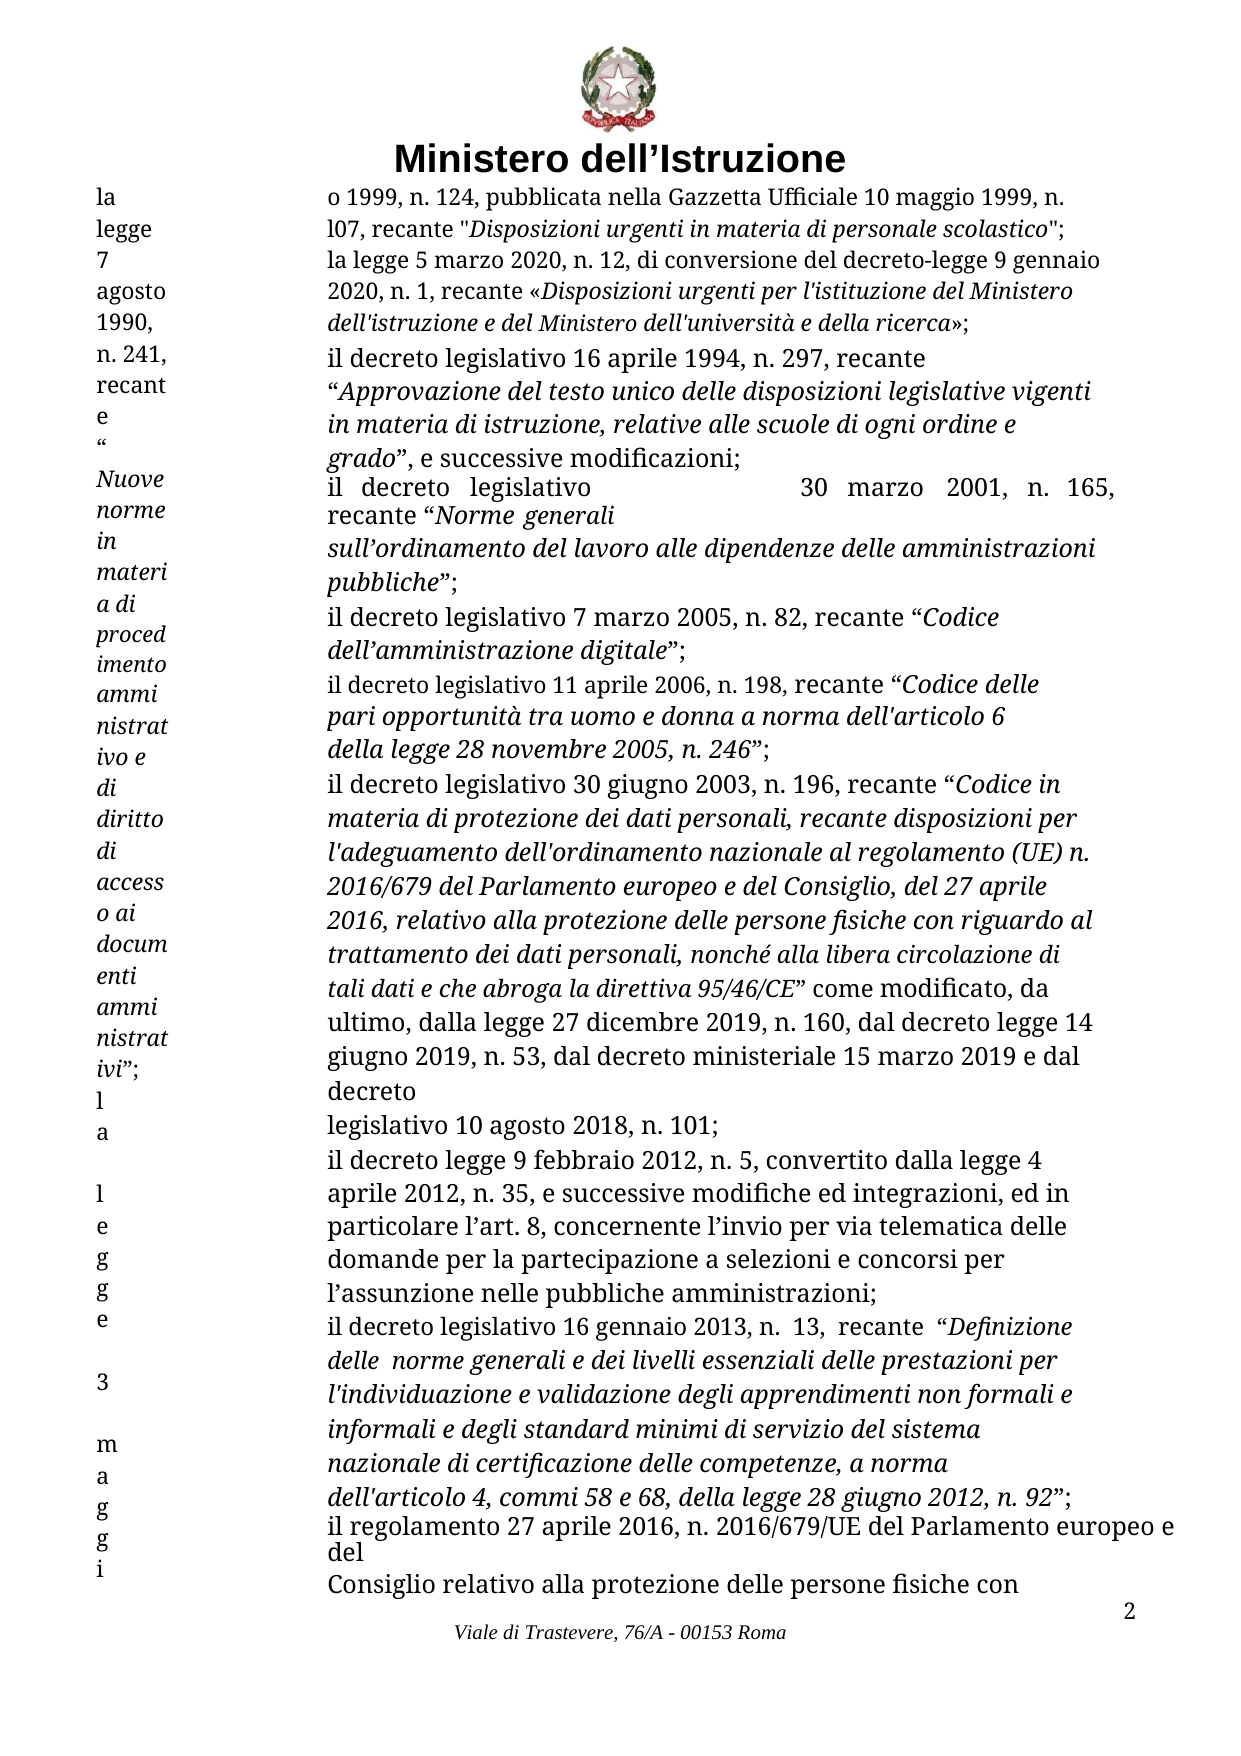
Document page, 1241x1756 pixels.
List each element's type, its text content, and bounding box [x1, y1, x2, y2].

text la legge 5 marzo 2020, n. 12, di conversione del decreto-legge 9 gennaio 2020, n. 1, recante «Disposizioni urgenti per l'istituzione del Ministero dell'istruzione e del Ministero dell'università e della ricerca»; [327, 244, 1101, 338]
text la legge 7 agosto 1990, n. 241, recante “Nuove norme in materia di procedimento [96, 181, 170, 678]
text il decreto legislativo 7 marzo 2005, n. 82, recante “Codice dell’amministrazione digitale”; [327, 600, 1101, 666]
text il decreto legislativo 30 giugno 2003, n. 196, recante “Codice in materia di protezione dei dati personali, recante disposizioni per l'adeguamento dell'ordinamento nazionale al regolamento (UE) n. 2016/679 del Parlamento europeo e del Consiglio, del 27 aprile 2016, relativo alla protezione delle persone fisiche con riguardo al trattamento dei dati personali, nonché alla libera circolazione di tali dati e che abroga la direttiva 95/46/CE” come modificato, da ultimo, dalla legge 27 dicembre 2019, n. 160, dal decreto legge 14 giugno 2019, n. 53, dal decreto ministeriale 15 marzo 2019 e dal decreto [327, 767, 1103, 1107]
text la legge 3 maggio 1999, n. 124, pubblicata nella Gazzetta Ufficiale 10 maggio 1999, n. l07, recante "Disposizioni urgenti in materia di personale scolastico"; [327, 181, 1101, 244]
text legislativo 10 agosto 2018, n. 101; [327, 1108, 1178, 1142]
text amministrativo e di diritto di accesso ai documenti amministrativi”; [96, 678, 170, 1085]
picture [578, 42, 661, 136]
text il decreto legislativo 16 gennaio 2013, n. 13, recante “Definizione delle norme generali e dei livelli essenziali delle prestazioni per l'individuazione e validazione degli apprendimenti non formali e informali e degli standard minimi di servizio del sistema nazionale di certificazione delle competenze, a norma dell'articolo 4, commi 58 e 68, della legge 28 giugno 2012, n. 92”; [327, 1309, 1093, 1514]
text il decreto legislativo 30 marzo 2001, n. 165, recante “Norme generali [327, 474, 1178, 530]
text il decreto legge 9 febbraio 2012, n. 5, convertito dalla legge 4 aprile 2012, n. 35, e successive modifiche ed integrazioni, ed in particolare l’art. 8, concernente l’invio per via telematica delle domande per la partecipazione a selezioni e concorsi per l’assunzione nelle pubbliche amministrazioni; [327, 1142, 1093, 1309]
text sull’ordinamento del lavoro alle dipendenze delle amministrazioni pubbliche”; [327, 530, 1178, 598]
text il regolamento 27 aprile 2016, n. 2016/679/UE del Parlamento europeo e del [327, 1514, 1178, 1567]
text il decreto legislativo 16 aprile 1994, n. 297, recante “Approvazione del testo unico delle disposizioni legislative vigenti in materia di istruzione, relative alle scuole di ogni ordine e grado”, e successive modificazioni; [327, 341, 1101, 474]
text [327, 1567, 1101, 1601]
text il decreto legislativo 11 aprile 2006, n. 198, recante “Codice delle pari opportunità tra uomo e donna a norma dell'articolo 6 della legge 28 novembre 2005, n. 246”; [327, 668, 1066, 766]
